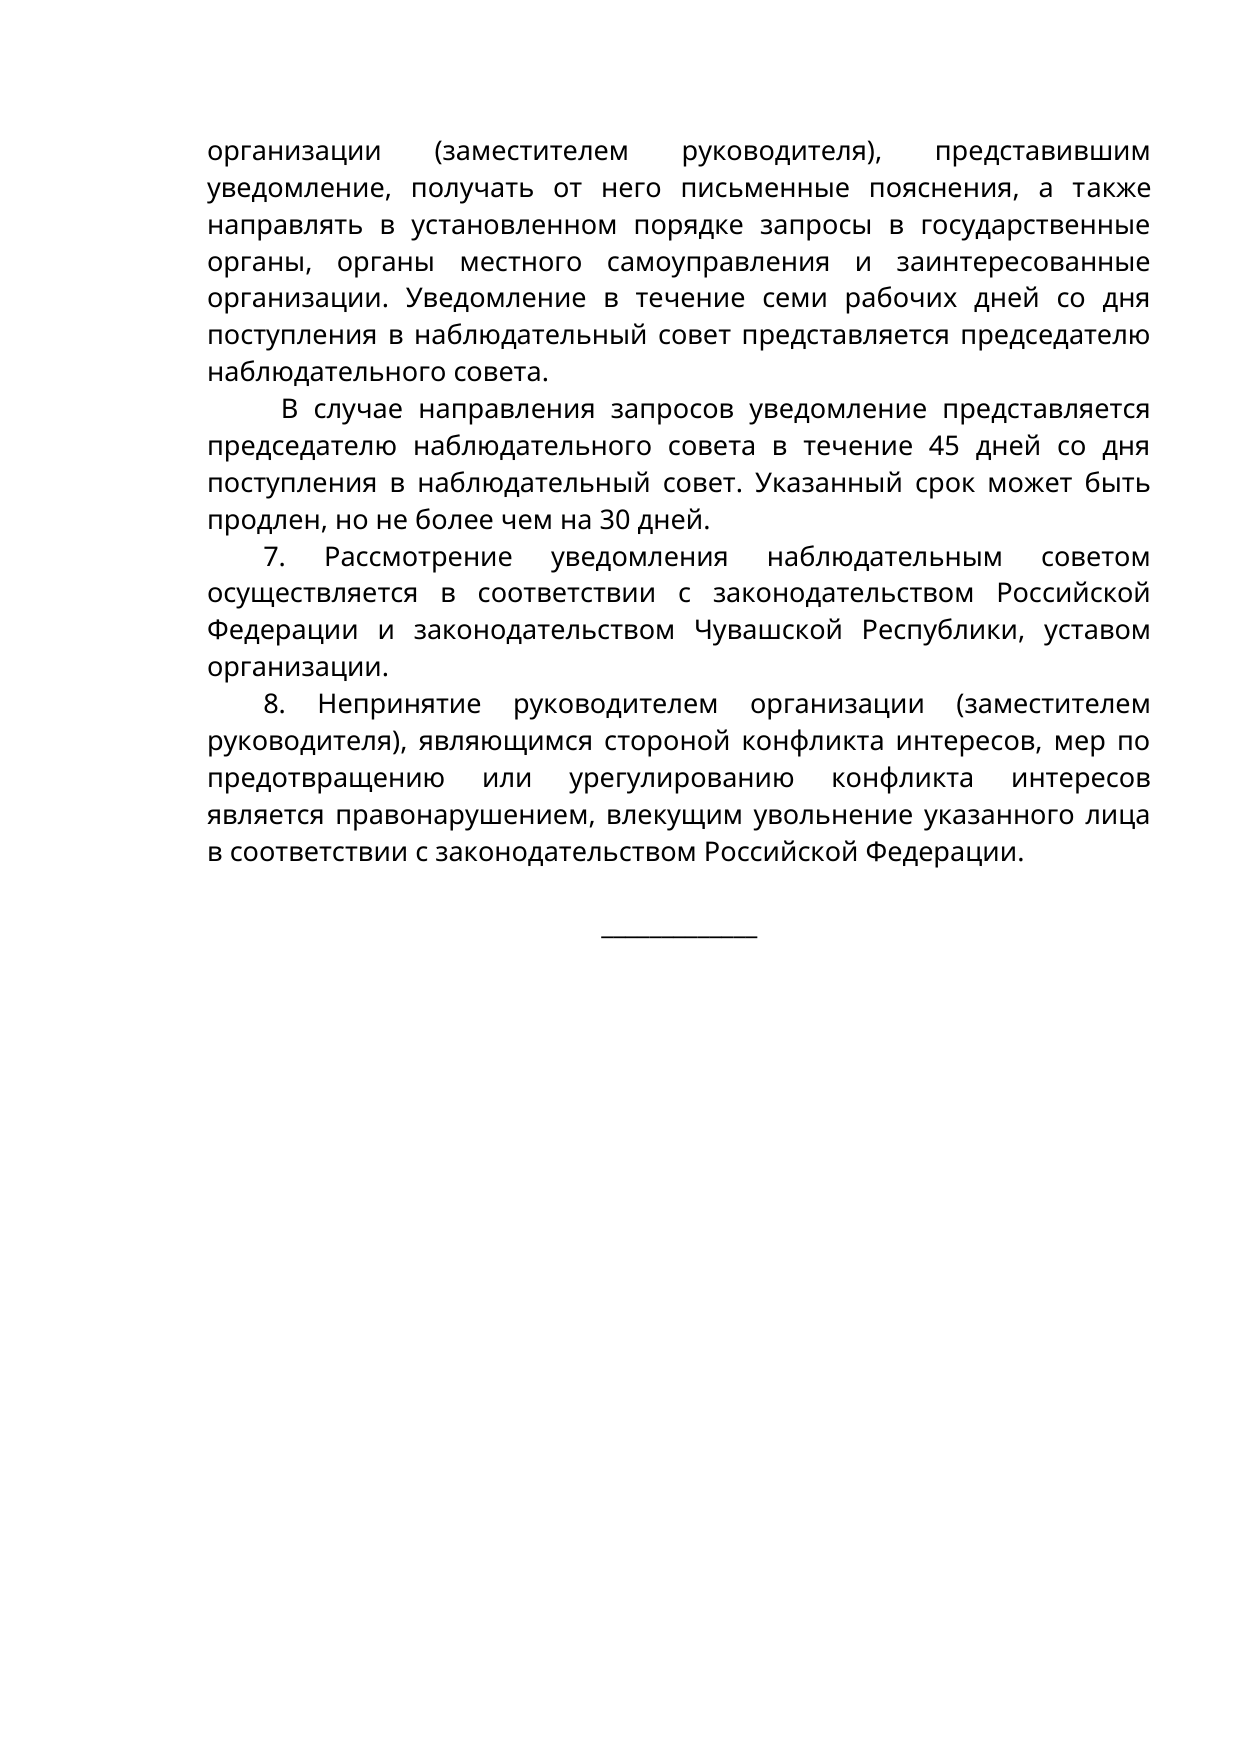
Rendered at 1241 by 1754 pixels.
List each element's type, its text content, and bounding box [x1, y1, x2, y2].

text _____________ [207, 906, 1152, 943]
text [207, 131, 1152, 389]
text 7. Рассмотрение уведомления наблюдательным советом осуществляется в соответствии с законодательством Российской Федерации и законодательством Чувашской Республики, уставом организации. [207, 537, 1152, 684]
text В случае направления запросов уведомление представляется председателю наблюдательного совета в течение 45 дней со дня поступления в наблюдательный совет. Указанный срок может быть продлен, но не более чем на 30 дней. [207, 389, 1152, 537]
text 8. Непринятие руководителем организации (заместителем руководителя), являющимся стороной конфликта интересов, мер по предотвращению или урегулированию конфликта интересов является правонарушением, влекущим увольнение указанного лица в соответствии с законодательством Российской Федерации. [207, 684, 1152, 869]
